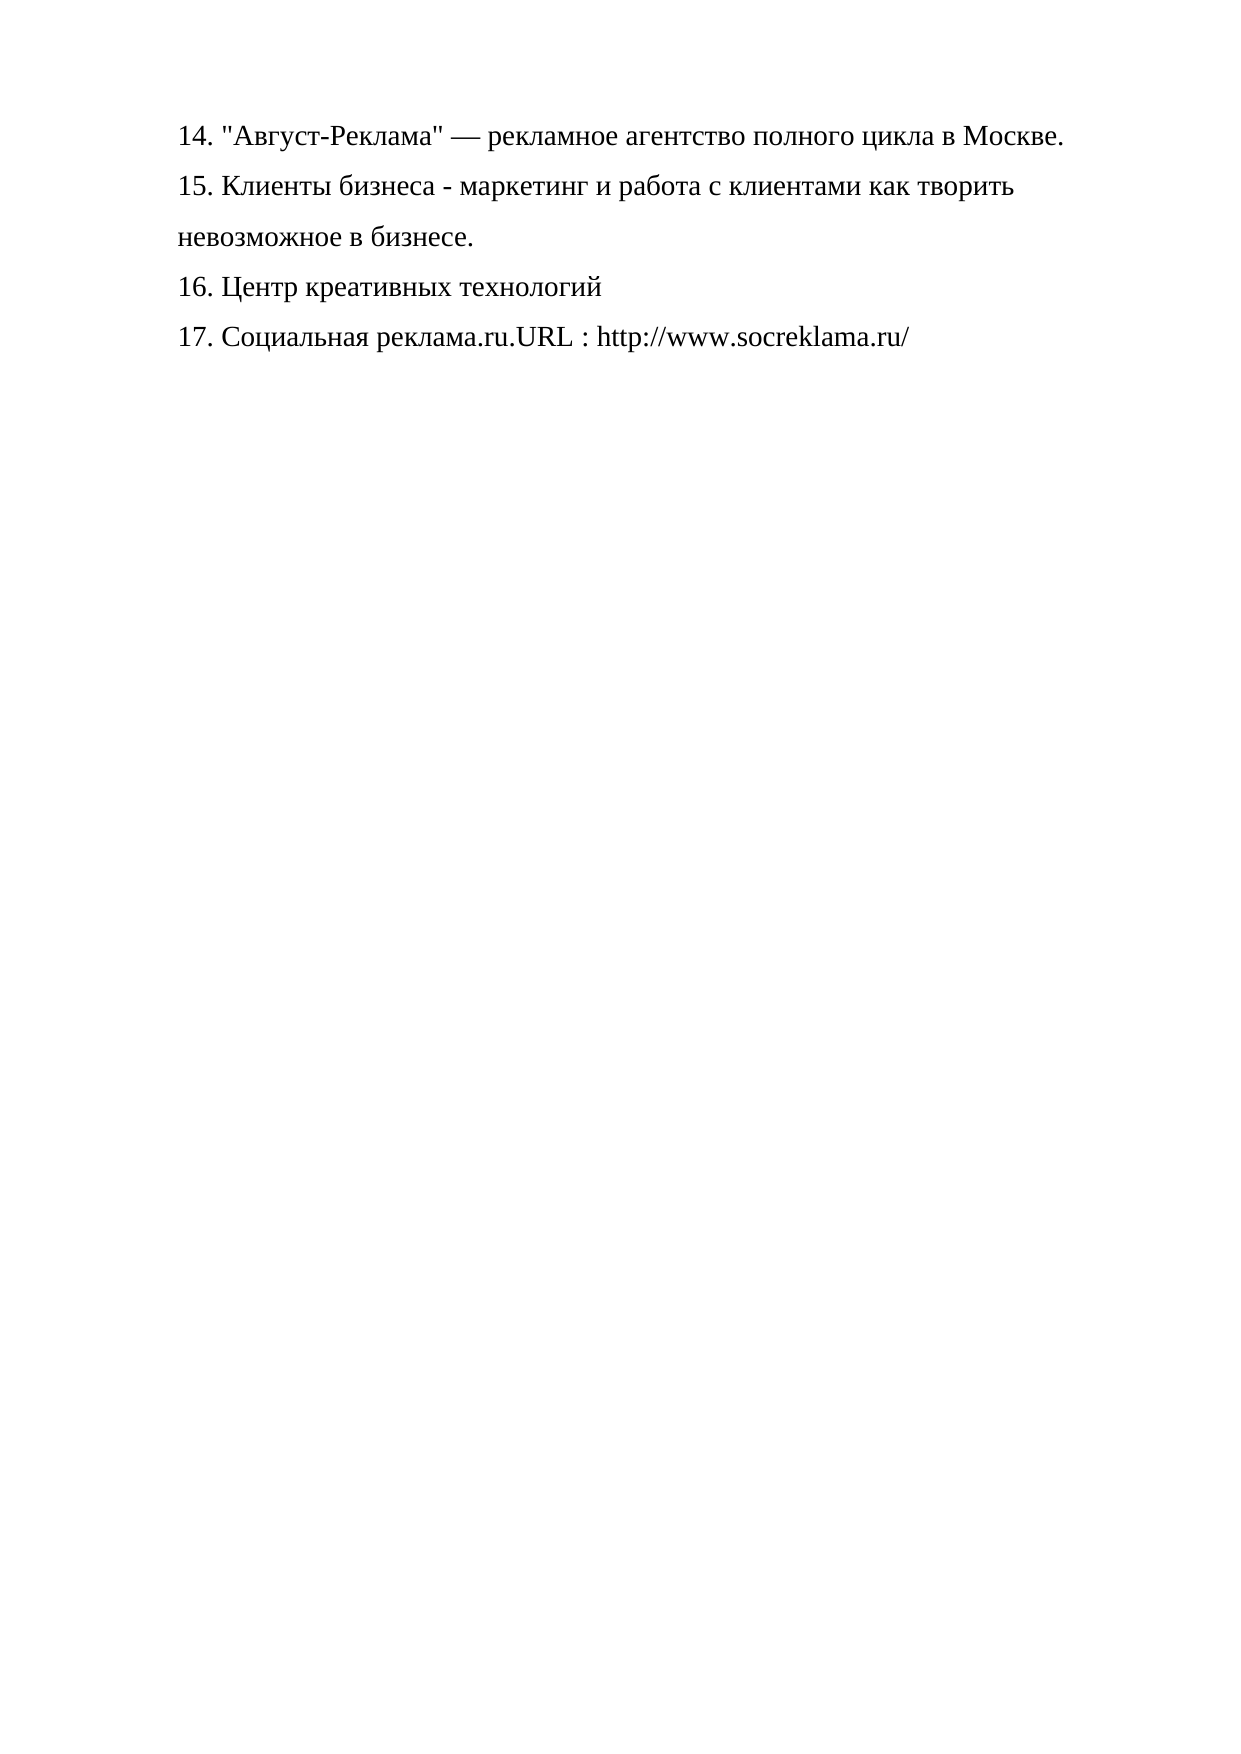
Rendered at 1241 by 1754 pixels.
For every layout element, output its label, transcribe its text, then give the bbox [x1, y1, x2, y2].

text 14. "Август-Реклама" — рекламное агентство полного цикла в Москве. [177, 118, 1152, 152]
text 17. Социальная реклама.ru.URL : http://www.socreklama.ru/ [177, 319, 1152, 353]
text 16. Центр креативных технологий [177, 269, 1152, 303]
text 15. Клиенты бизнеса - маркетинг и работа с клиентами как творить невозможное в бизнесе. [177, 168, 1152, 252]
